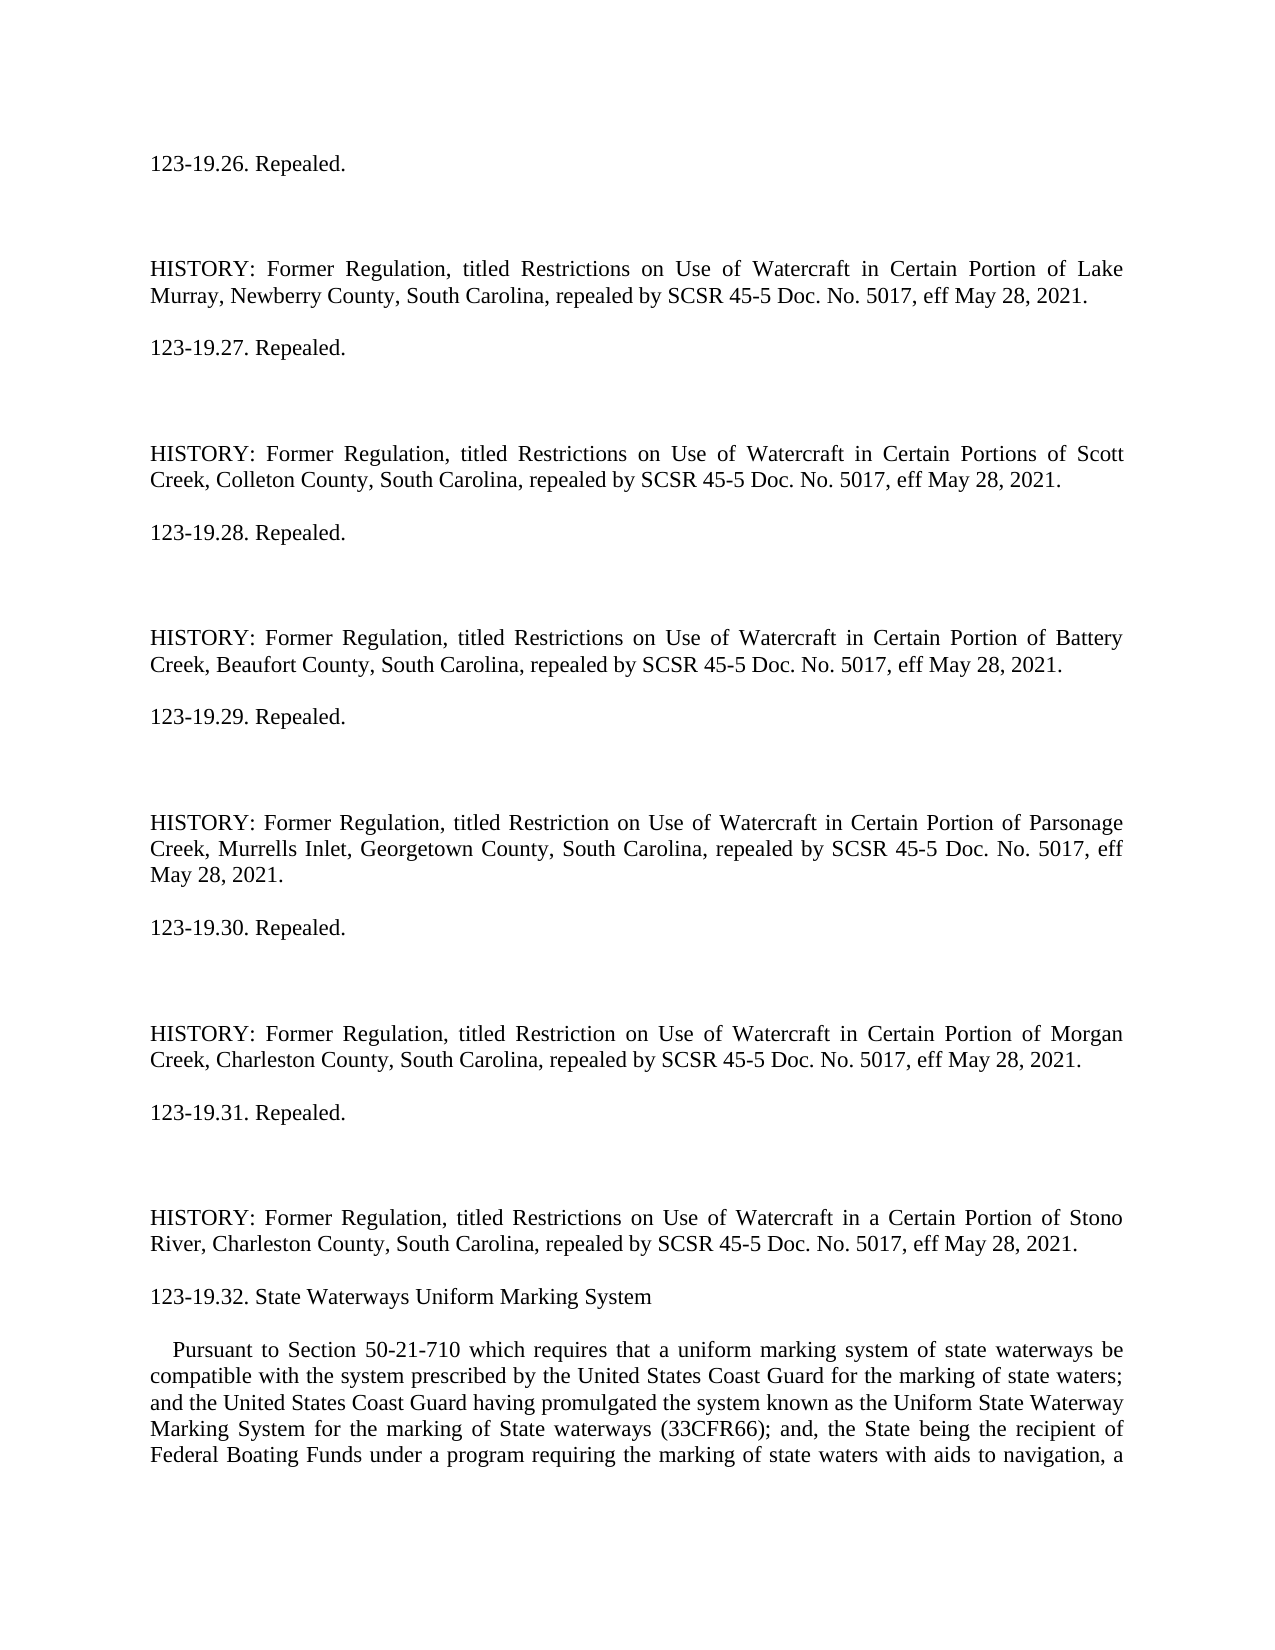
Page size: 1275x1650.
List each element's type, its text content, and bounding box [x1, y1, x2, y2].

text HISTORY: Former Regulation, titled Restriction on Use of Watercraft in Certain Portion of Parsonage Creek, Murrells Inlet, Georgetown County, South Carolina, repealed by SCSR 45-5 Doc. No. 5017, eff May 28, 2021. [150, 809, 1125, 888]
text HISTORY: Former Regulation, titled Restrictions on Use of Watercraft in Certain Portion of Battery Creek, Beaufort County, South Carolina, repealed by SCSR 45-5 Doc. No. 5017, eff May 28, 2021. [150, 624, 1125, 677]
text 123-19.31. Repealed. [150, 1099, 1125, 1125]
text 123-19.27. Repealed. [150, 334, 1125, 361]
text 123-19.29. Repealed. [150, 703, 1125, 730]
text HISTORY: Former Regulation, titled Restrictions on Use of Watercraft in Certain Portion of Lake Murray, Newberry County, South Carolina, repealed by SCSR 45-5 Doc. No. 5017, eff May 28, 2021. [150, 255, 1125, 308]
text HISTORY: Former Regulation, titled Restrictions on Use of Watercraft in Certain Portions of Scott Creek, Colleton County, South Carolina, repealed by SCSR 45-5 Doc. No. 5017, eff May 28, 2021. [150, 440, 1125, 493]
text 123-19.32. State Waterways Uniform Marking System [150, 1283, 1125, 1309]
text 123-19.26. Repealed. [150, 150, 1125, 176]
text 123-19.30. Repealed. [150, 914, 1125, 941]
text HISTORY: Former Regulation, titled Restrictions on Use of Watercraft in a Certain Portion of Stono River, Charleston County, South Carolina, repealed by SCSR 45-5 Doc. No. 5017, eff May 28, 2021. [150, 1204, 1125, 1257]
text 123-19.28. Repealed. [150, 519, 1125, 545]
text HISTORY: Former Regulation, titled Restriction on Use of Watercraft in Certain Portion of Morgan Creek, Charleston County, South Carolina, repealed by SCSR 45-5 Doc. No. 5017, eff May 28, 2021. [150, 1020, 1125, 1072]
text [150, 1336, 1125, 1468]
